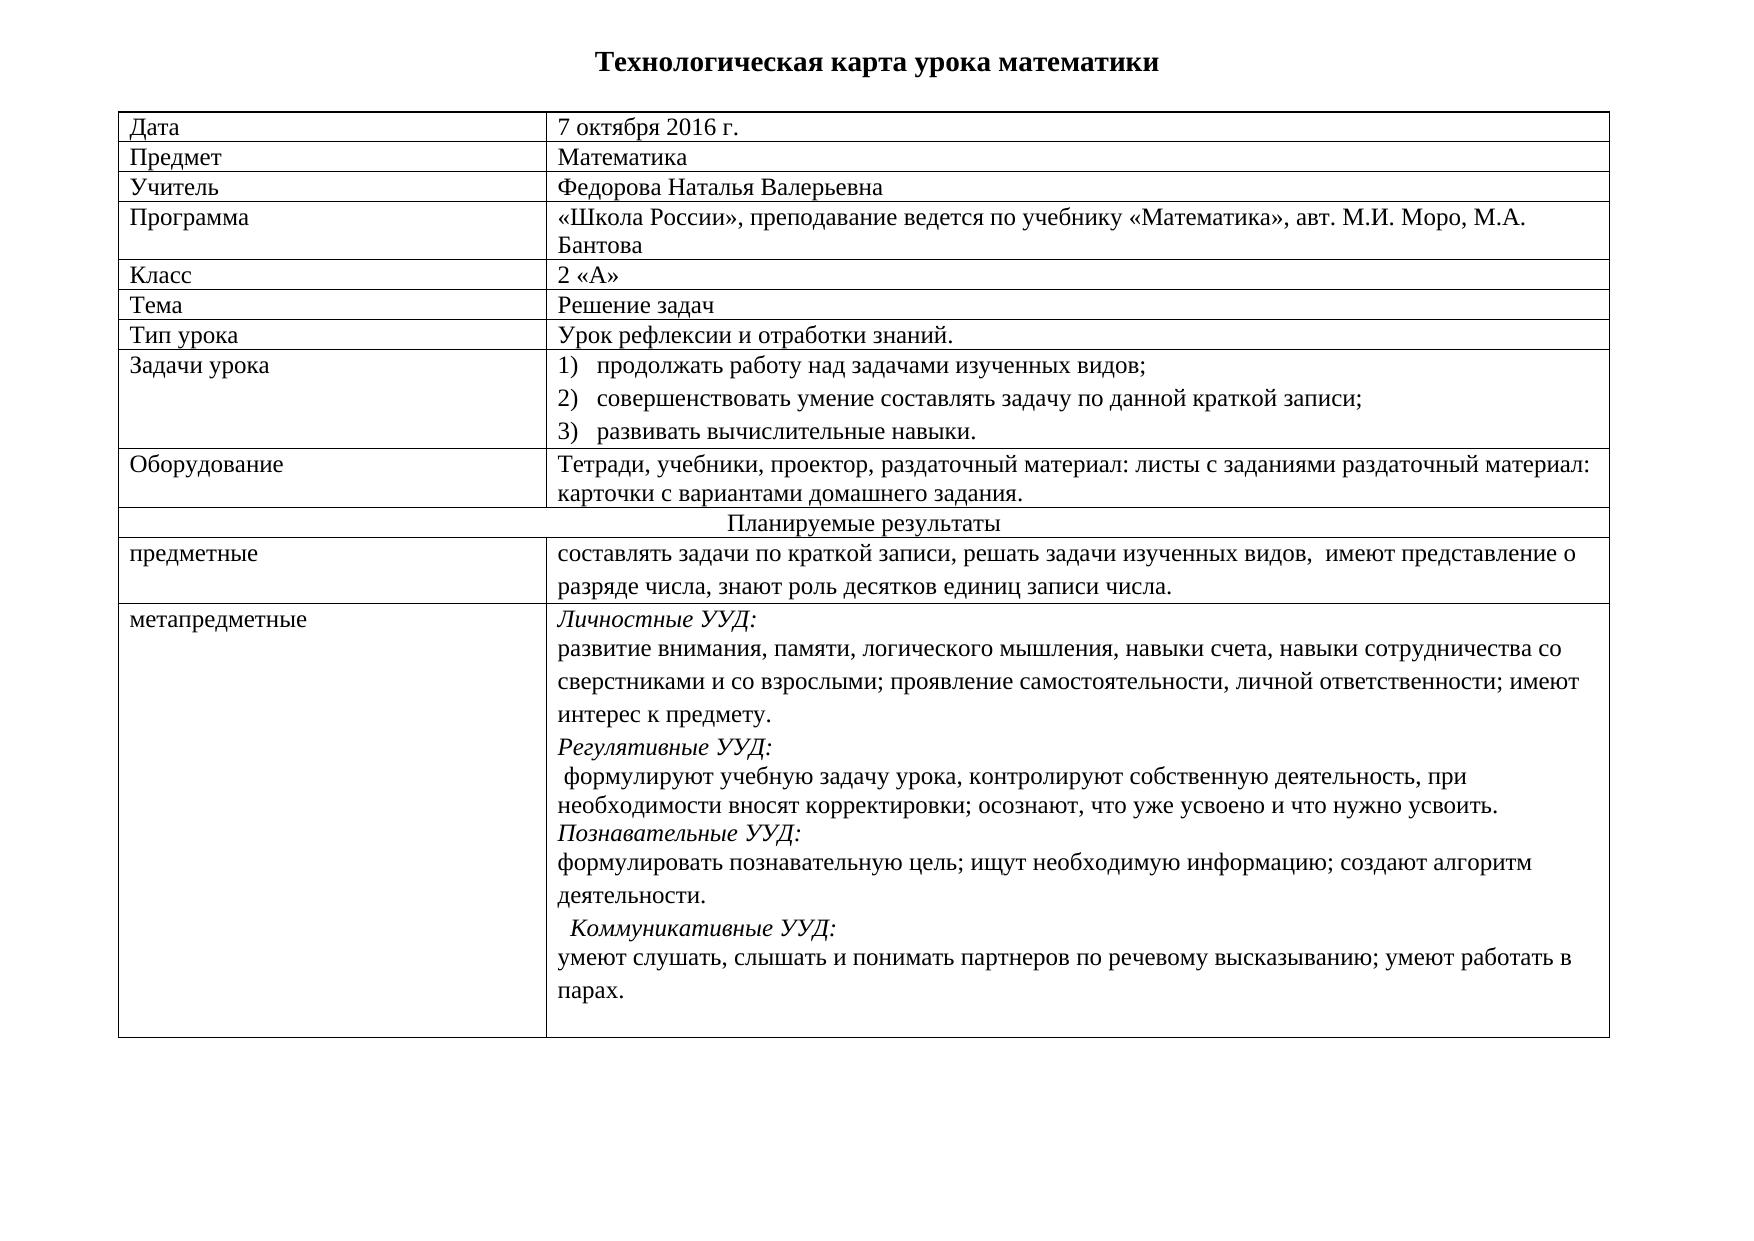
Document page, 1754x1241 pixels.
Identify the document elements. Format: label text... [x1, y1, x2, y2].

table_cell составлять задачи по краткой записи, решать задачи изученных видов, имеют представление о разряде числа, знают роль десятков единиц записи числа. [547, 538, 1609, 603]
table_cell Математика [547, 142, 1609, 171]
table_cell предметные [119, 538, 546, 603]
table_cell Тетради, учебники, проектор, раздаточный материал: листы с заданиями раздаточный материал: карточки с вариантами домашнего задания. [547, 449, 1609, 507]
table_cell Класс [119, 260, 546, 289]
table_cell 2 «А» [547, 260, 1609, 289]
table_cell «Школа России», преподавание ведется по учебнику «Математика», авт. М.И. Моро, М.А. Бантова [547, 202, 1609, 259]
table_header Дата [119, 113, 546, 141]
table_cell Решение задач [547, 290, 1609, 319]
table_cell Федорова Наталья Валерьевна [547, 172, 1609, 201]
table_cell Оборудование [119, 449, 546, 507]
table_header 7 октября 2016 г. [547, 113, 1609, 141]
table_cell Предмет [119, 142, 546, 171]
table_cell Урок рефлексии и отработки знаний. [547, 320, 1609, 349]
table_cell Личностные УУД: развитие внимания, памяти, логического мышления, навыки счета, навыки сотрудничества со сверстниками и со взрослыми; проявление самостоятельности, личной ответственности; имеют интерес к предмету. Регулятивные УУД: формулируют учебную задачу урока, контролируют собственную деятельность, при необходимости вносят корректировки; осознают, что уже усвоено и что нужно усвоить. Познавательные УУД: формулировать познавательную цель; ищут необходимую информацию; создают алгоритм деятельности. Коммуникативные УУД: умеют слушать, слышать и понимать партнеров по речевому высказыванию; умеют работать в парах. [547, 604, 1609, 1037]
table_cell Учитель [119, 172, 546, 201]
text Технологическая карта урока математики [118, 44, 1636, 78]
table_cell Программа [119, 202, 546, 259]
table_cell продолжать работу над задачами изученных видов; совершенствовать умение составлять задачу по данной краткой записи; развивать вычислительные навыки. [547, 350, 1609, 448]
table_cell Тип урока [119, 320, 546, 349]
table_cell Тема [119, 290, 546, 319]
table_cell Планируемые результаты [119, 508, 1609, 537]
table_cell метапредметные [119, 604, 546, 1037]
table_cell Задачи урока [119, 350, 546, 448]
